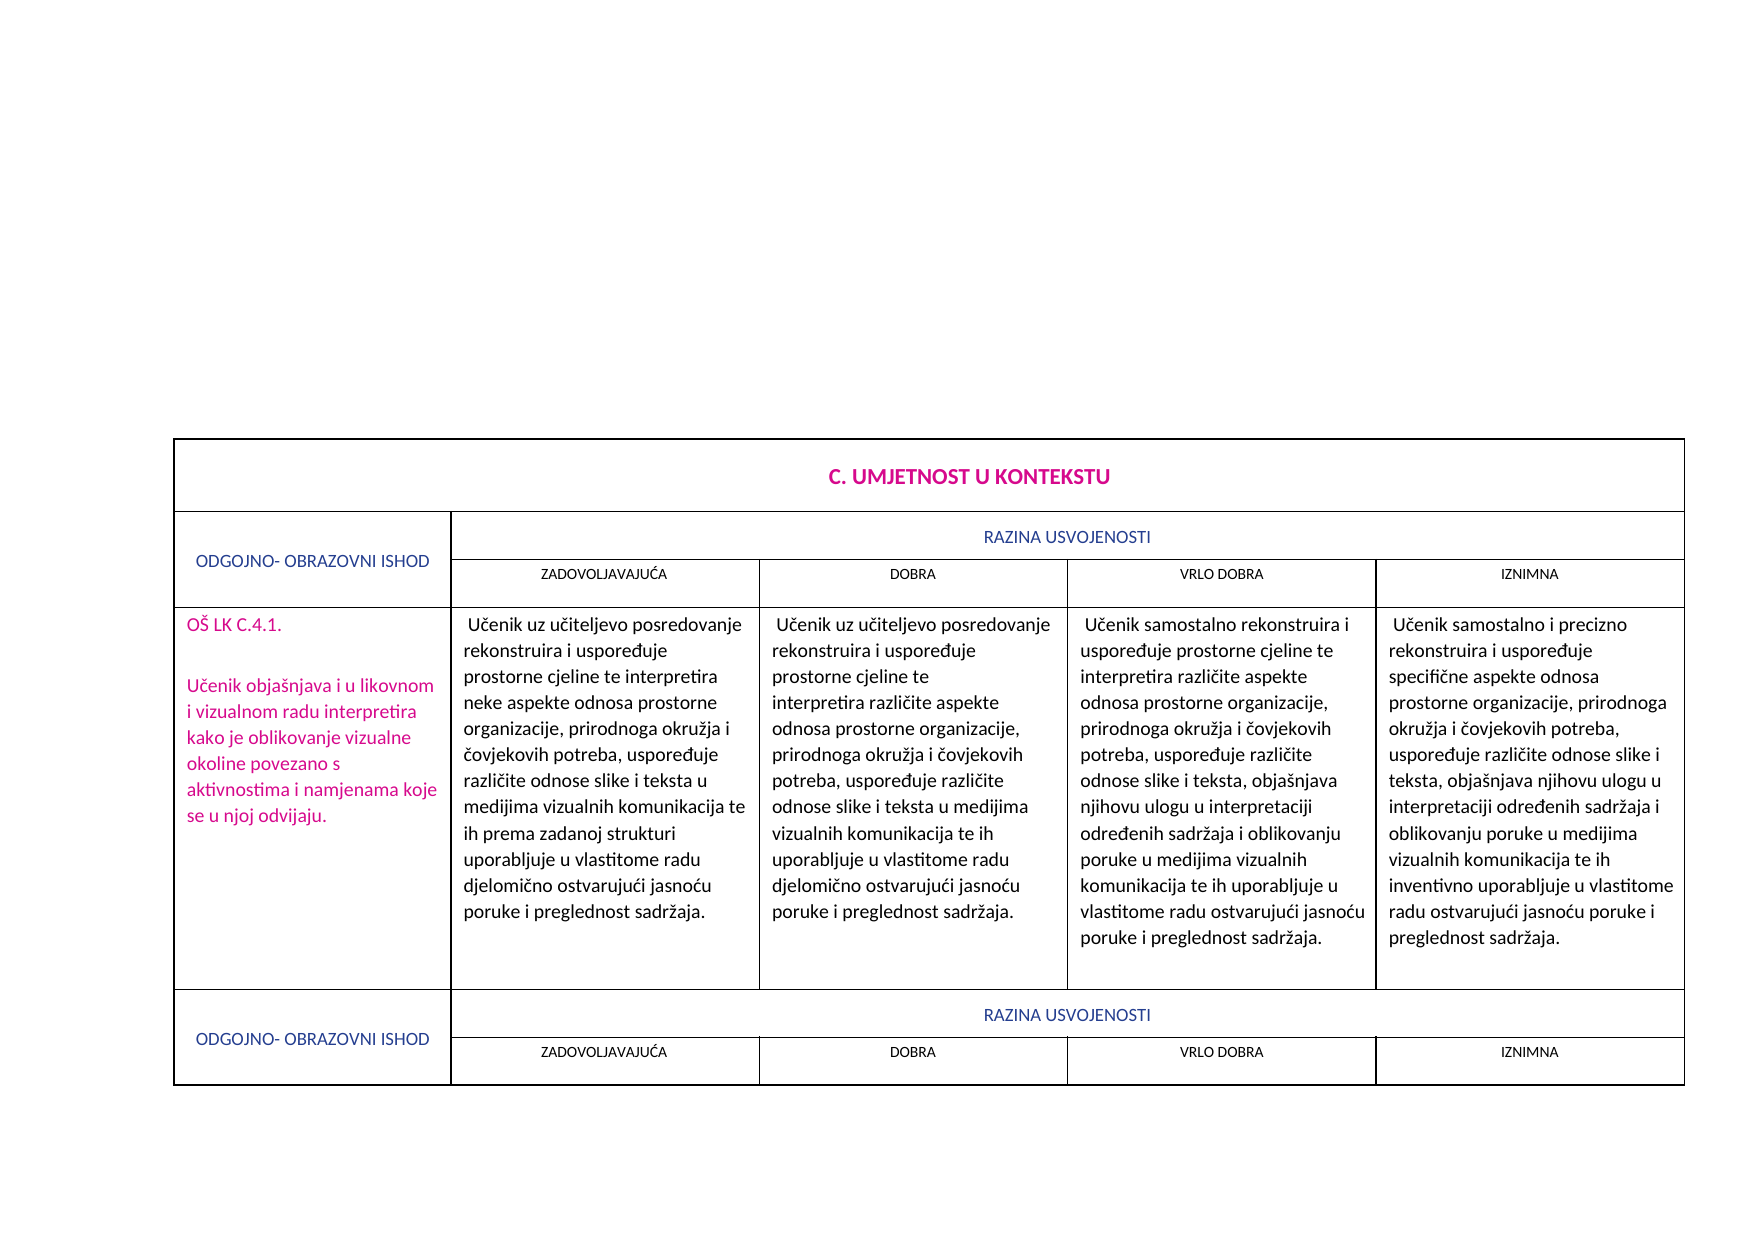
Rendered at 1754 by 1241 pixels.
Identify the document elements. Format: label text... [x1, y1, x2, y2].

table_cell DOBRA [760, 1038, 1067, 1084]
table_cell DOBRA [760, 560, 1067, 607]
table_cell ZADOVOLJAVAJUĆA [452, 560, 759, 607]
table_cell VRLO DOBRA [1068, 560, 1375, 607]
table_cell ZADOVOLJAVAJUĆA [452, 1038, 759, 1084]
table_cell IZNIMNA [1377, 1038, 1684, 1084]
table_cell VRLO DOBRA [1068, 1038, 1375, 1084]
table_cell Učenik samostalno i precizno rekonstruira i uspoređuje specifične aspekte odnosa prostorne organizacije, prirodnoga okružja i čovjekovih potreba, uspoređuje različite odnose slike i teksta, objašnjava njihovu ulogu u interpretaciji određenih sadržaja i oblikovanju poruke u medijima vizualnih komunikacija te ih inventivno uporabljuje u vlastitome radu ostvarujući jasnoću poruke i preglednost sadržaja. [1377, 608, 1684, 988]
table_cell ODGOJNO- OBRAZOVNI ISHOD [175, 512, 450, 607]
table_cell ODGOJNO- OBRAZOVNI ISHOD [175, 990, 450, 1084]
table_cell RAZINA USVOJENOSTI [452, 990, 1684, 1036]
table_cell OŠ LK C.4.1. Učenik objašnjava i u likovnom i vizualnom radu interpretira kako je oblikovanje vizualne okoline povezano s aktivnostima i namjenama koje se u njoj odvijaju. [175, 608, 450, 988]
table_cell Učenik samostalno rekonstruira i uspoređuje prostorne cjeline te interpretira različite aspekte odnosa prostorne organizacije, prirodnoga okružja i čovjekovih potreba, uspoređuje različite odnose slike i teksta, objašnjava njihovu ulogu u interpretaciji određenih sadržaja i oblikovanju poruke u medijima vizualnih komunikacija te ih uporabljuje u vlastitome radu ostvarujući jasnoću poruke i preglednost sadržaja. [1068, 608, 1375, 988]
table_cell Učenik uz učiteljevo posredovanje rekonstruira i uspoređuje prostorne cjeline te interpretira neke aspekte odnosa prostorne organizacije, prirodnoga okružja i čovjekovih potreba, uspoređuje različite odnose slike i teksta u medijima vizualnih komunikacija te ih prema zadanoj strukturi uporabljuje u vlastitome radu djelomično ostvarujući jasnoću poruke i preglednost sadržaja. [452, 608, 759, 988]
table_header C. UMJETNOST U KONTEKSTU [175, 440, 1684, 511]
table_cell Učenik uz učiteljevo posredovanje rekonstruira i uspoređuje prostorne cjeline te interpretira različite aspekte odnosa prostorne organizacije, prirodnoga okružja i čovjekovih potreba, uspoređuje različite odnose slike i teksta u medijima vizualnih komunikacija te ih uporabljuje u vlastitome radu djelomično ostvarujući jasnoću poruke i preglednost sadržaja. [760, 608, 1067, 988]
table_cell RAZINA USVOJENOSTI [452, 512, 1684, 559]
table_cell IZNIMNA [1377, 560, 1684, 607]
